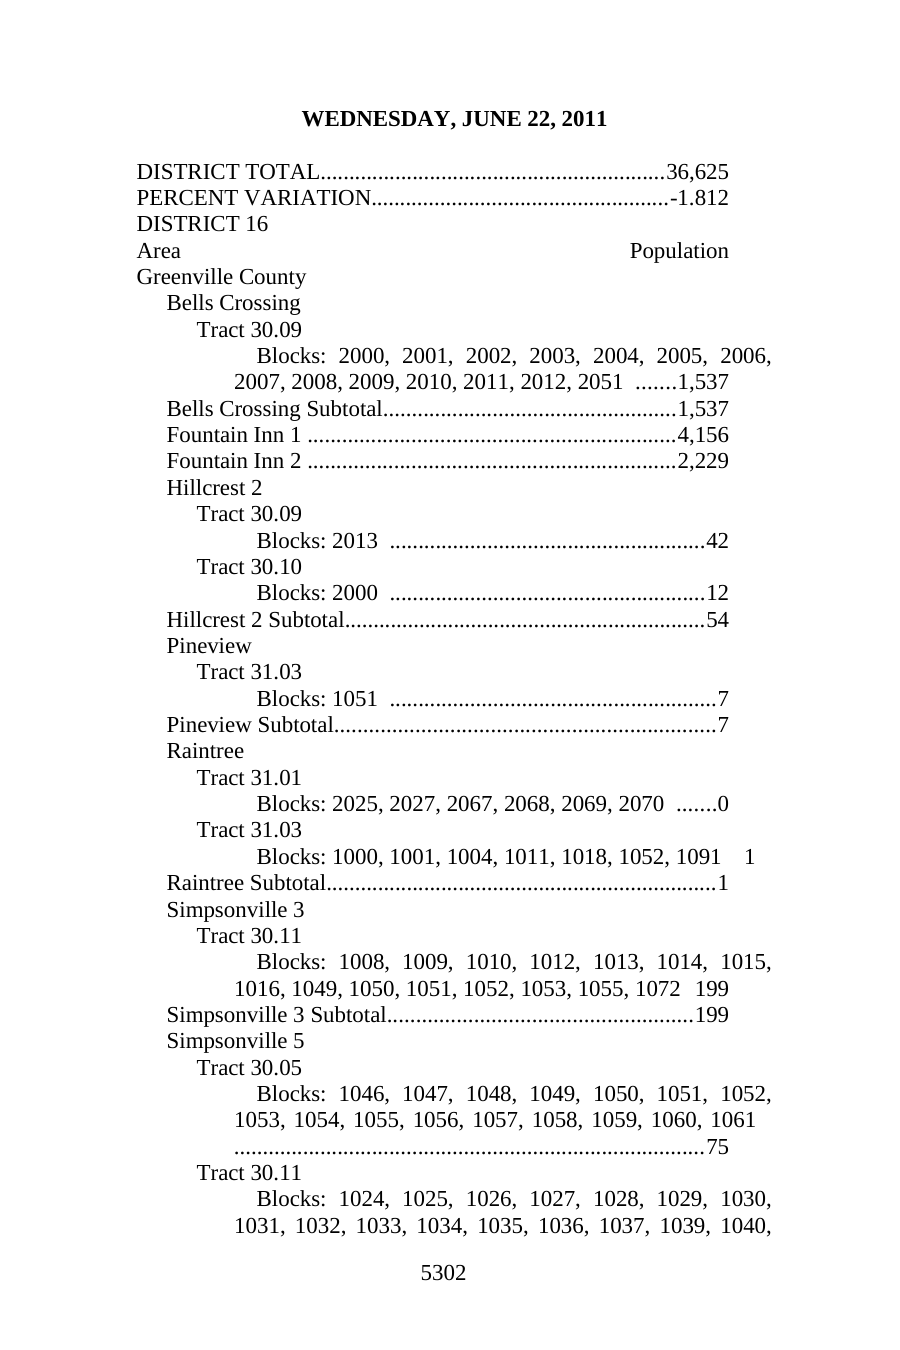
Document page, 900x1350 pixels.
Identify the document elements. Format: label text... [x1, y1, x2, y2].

text Blocks: 2000 12 [234, 579, 772, 606]
text Blocks: 2000, 2001, 2002, 2003, 2004, 2005, 2006, 2007, 2008, 2009, 2010, 2011, 2012, 2051 1,537 [234, 342, 772, 395]
text Tract 31.03 [174, 658, 772, 685]
text Pineview Subtotal 7 [144, 711, 772, 737]
text Blocks: 1046, 1047, 1048, 1049, 1050, 1051, 1052, 1053, 1054, 1055, 1056, 1057, 1058, 1059, 1060, 1061 75 [234, 1080, 772, 1159]
text Fountain Inn 1 4,156 [144, 421, 772, 448]
text Tract 30.11 [174, 922, 772, 948]
text Hillcrest 2 Subtotal 54 [144, 606, 772, 632]
text Tract 31.03 [174, 817, 772, 843]
text Tract 30.09 [174, 500, 772, 527]
text Greenville County [114, 263, 772, 289]
text Bells Crossing Subtotal 1,537 [144, 395, 772, 421]
text Hillcrest 2 [144, 474, 772, 500]
text Tract 31.01 [174, 764, 772, 790]
text Simpsonville 5 [144, 1027, 772, 1054]
text DISTRICT 16 [114, 210, 772, 237]
text Tract 30.11 [174, 1159, 772, 1186]
text Simpsonville 3 Subtotal 199 [144, 1001, 772, 1027]
text Tract 30.09 [174, 316, 772, 342]
text Pineview [144, 632, 772, 658]
text Area Population [114, 237, 772, 263]
text Tract 30.10 [174, 553, 772, 579]
text Raintree [144, 737, 772, 764]
text Blocks: 1008, 1009, 1010, 1012, 1013, 1014, 1015, 1016, 1049, 1050, 1051, 1052, 1053, 1055, 1072 199 [234, 948, 772, 1001]
text Blocks: 2025, 2027, 2067, 2068, 2069, 2070 0 [234, 790, 772, 817]
text DISTRICT TOTAL 36,625 [114, 158, 772, 184]
text Bells Crossing [144, 289, 772, 316]
text Simpsonville 3 [144, 896, 772, 922]
text Blocks: 1000, 1001, 1004, 1011, 1018, 1052, 1091 1 [234, 843, 772, 869]
text Fountain Inn 2 2,229 [144, 448, 772, 474]
text Blocks: 2013 42 [234, 527, 772, 553]
text Blocks: 1051 7 [234, 685, 772, 711]
text Raintree Subtotal 1 [144, 869, 772, 896]
text Tract 30.05 [174, 1054, 772, 1080]
text PERCENT VARIATION -1.812 [114, 184, 772, 210]
